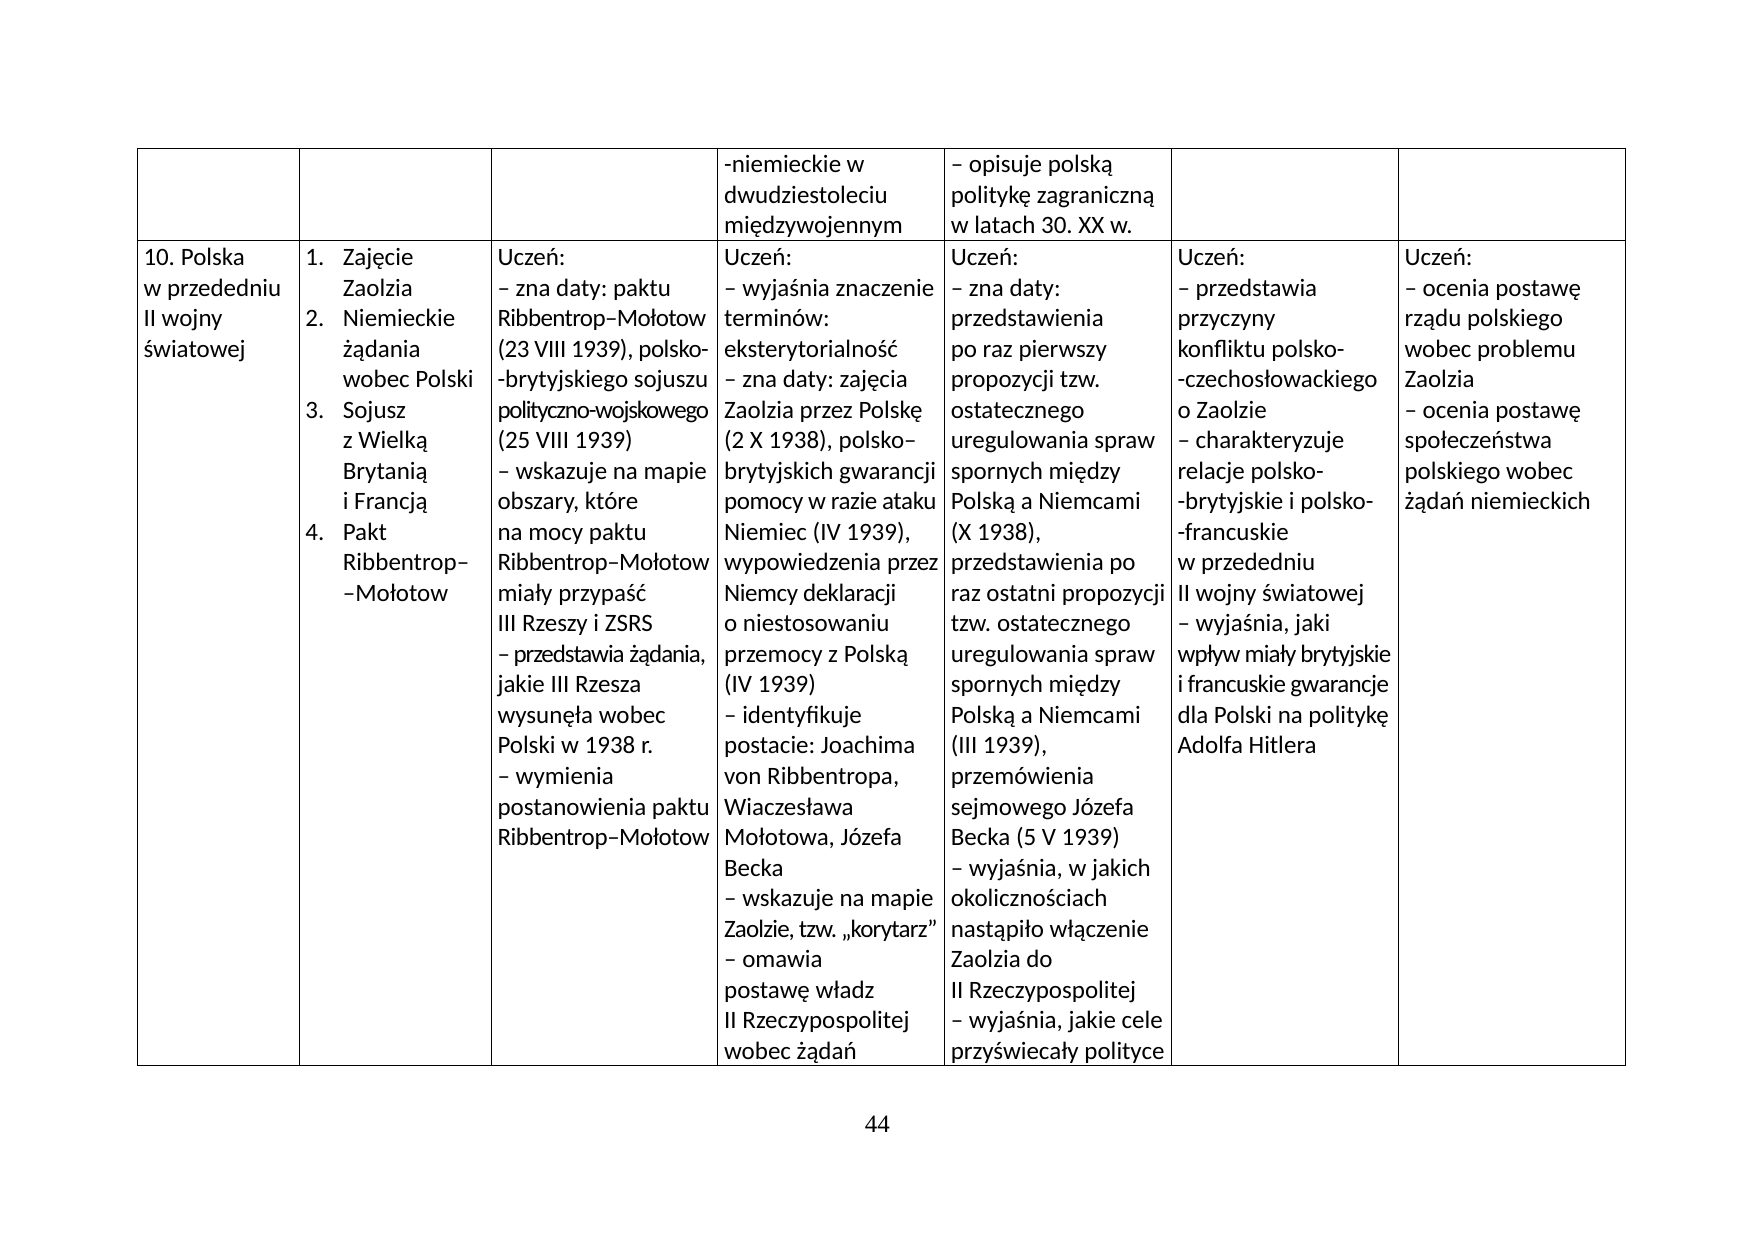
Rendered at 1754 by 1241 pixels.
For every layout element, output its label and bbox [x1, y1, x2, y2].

table_cell [138, 241, 299, 1065]
table_cell [1172, 241, 1398, 1065]
table_cell [1172, 149, 1398, 240]
table_cell [492, 149, 717, 240]
table_cell [1399, 149, 1625, 240]
table_cell [138, 149, 299, 240]
table_cell [945, 149, 1171, 240]
table_cell [718, 149, 944, 240]
table_cell [300, 241, 491, 1065]
table_cell [718, 241, 944, 1065]
table_cell [945, 241, 1171, 1065]
table_cell [300, 149, 491, 240]
table_cell [1399, 241, 1625, 1065]
table_cell [492, 241, 717, 1065]
